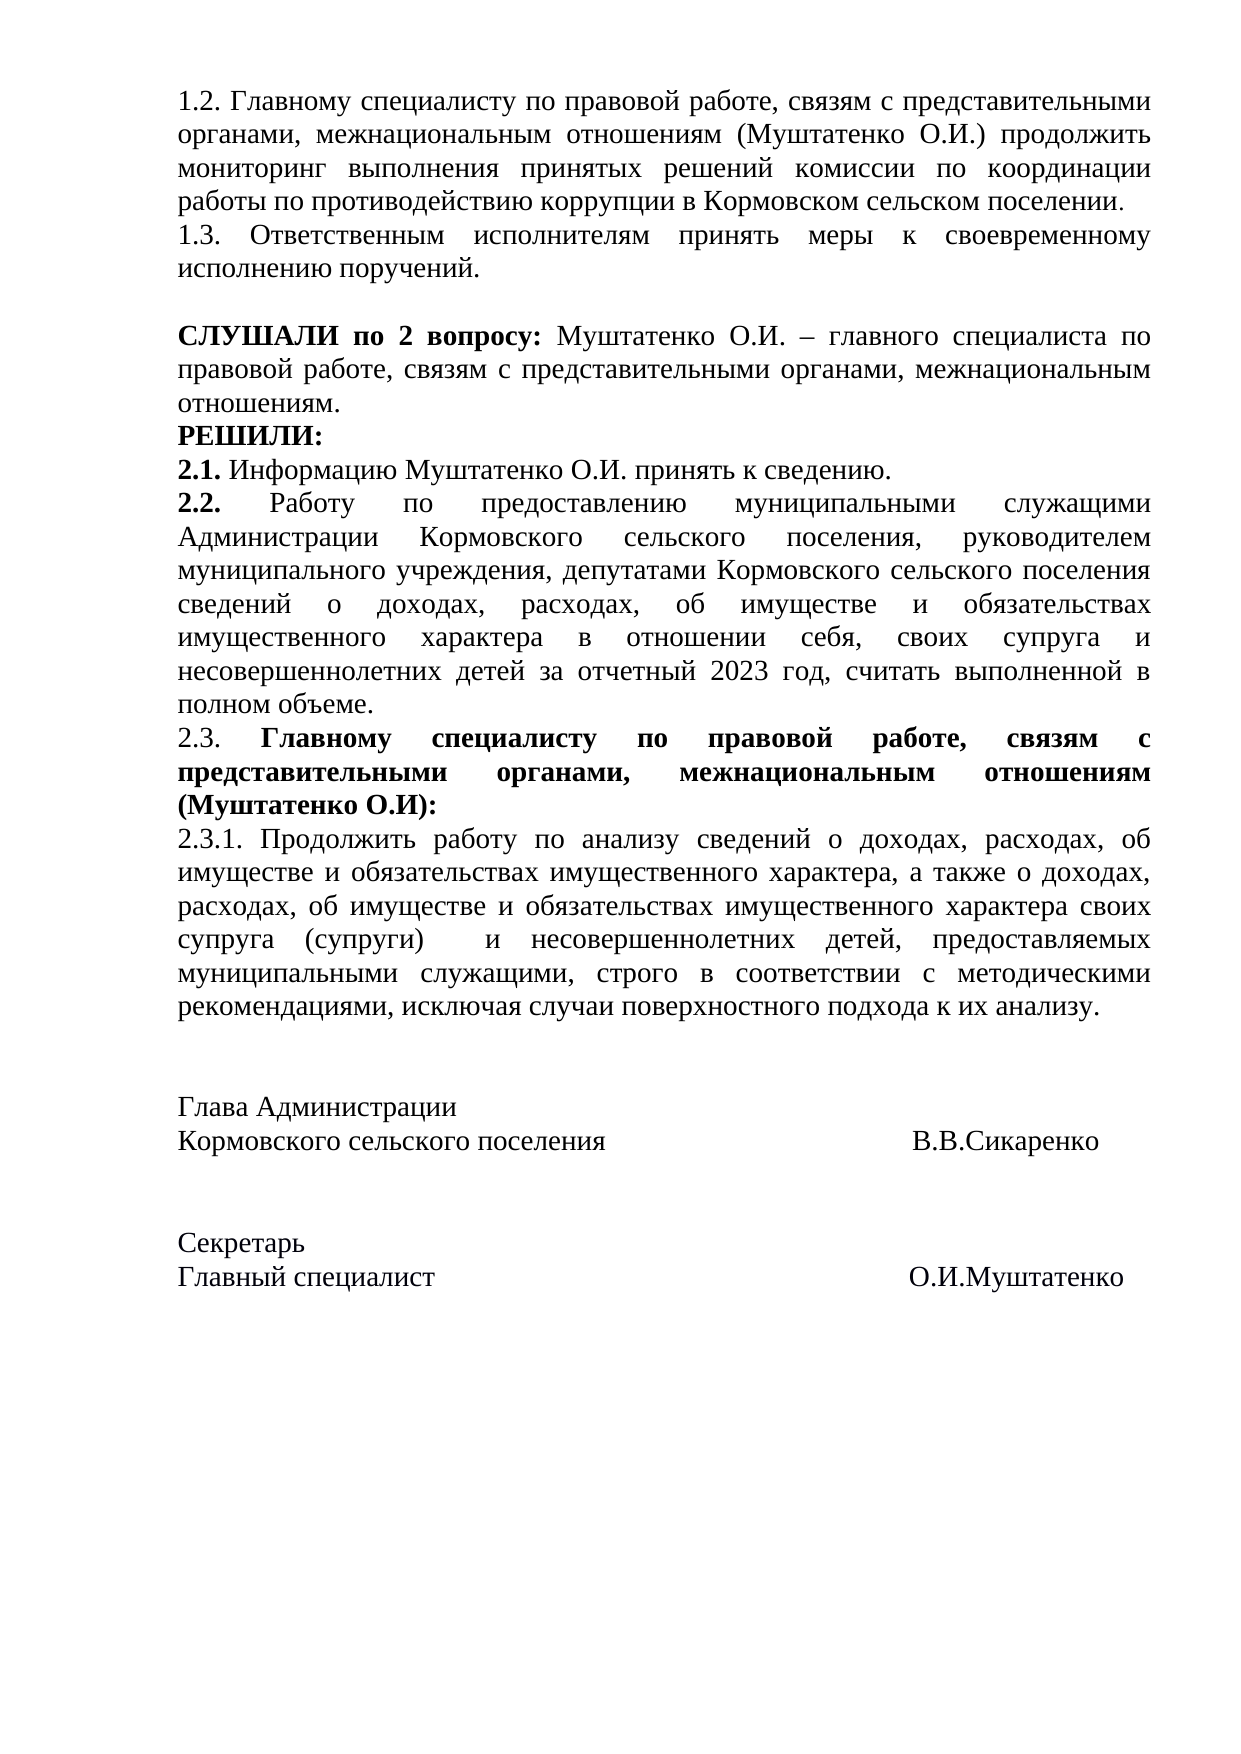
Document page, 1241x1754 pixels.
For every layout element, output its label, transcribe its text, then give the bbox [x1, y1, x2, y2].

text СЛУШАЛИ по 2 вопросу: Муштатенко О.И. – главного специалиста по правовой работе, связям с представительными органами, межнациональным отношениям. [177, 318, 1152, 418]
text Кормовского сельского поселения В.В.Сикаренко [177, 1123, 1152, 1156]
text РЕШИЛИ: [177, 418, 1152, 452]
text 2.1. Информацию Муштатенко О.И. принять к сведению. [177, 452, 1152, 485]
text Глава Администрации [177, 1089, 1152, 1123]
text 2.3. Главному специалисту по правовой работе, связям с представительными органами, межнациональным отношениям (Муштатенко О.И): [177, 720, 1152, 821]
text 1.2. Главному специалисту по правовой работе, связям с представительными органами, межнациональным отношениям (Муштатенко О.И.) продолжить мониторинг выполнения принятых решений комиссии по координации работы по противодействию коррупции в Кормовском сельском поселении. [177, 83, 1152, 217]
text 1.3. Ответственным исполнителям принять меры к своевременному исполнению поручений. [177, 217, 1152, 284]
text 2.3.1. Продолжить работу по анализу сведений о доходах, расходах, об имуществе и обязательствах имущественного характера, а также о доходах, расходах, об имуществе и обязательствах имущественного характера своих супруга (супруги) и несовершеннолетних детей, предоставляемых муниципальными служащими, строго в соответствии с методическими рекомендациями, исключая случаи поверхностного подхода к их анализу. [177, 821, 1152, 1022]
text Главный специалист О.И.Муштатенко [177, 1259, 1152, 1292]
text 2.2. Работу по предоставлению муниципальными служащими Администрации Кормовского сельского поселения, руководителем муниципального учреждения, депутатами Кормовского сельского поселения сведений о доходах, расходах, об имуществе и обязательствах имущественного характера в отношении себя, своих супруга и несовершеннолетних детей за отчетный 2023 год, считать выполненной в полном объеме. [177, 485, 1152, 720]
text Секретарь [177, 1225, 1152, 1259]
